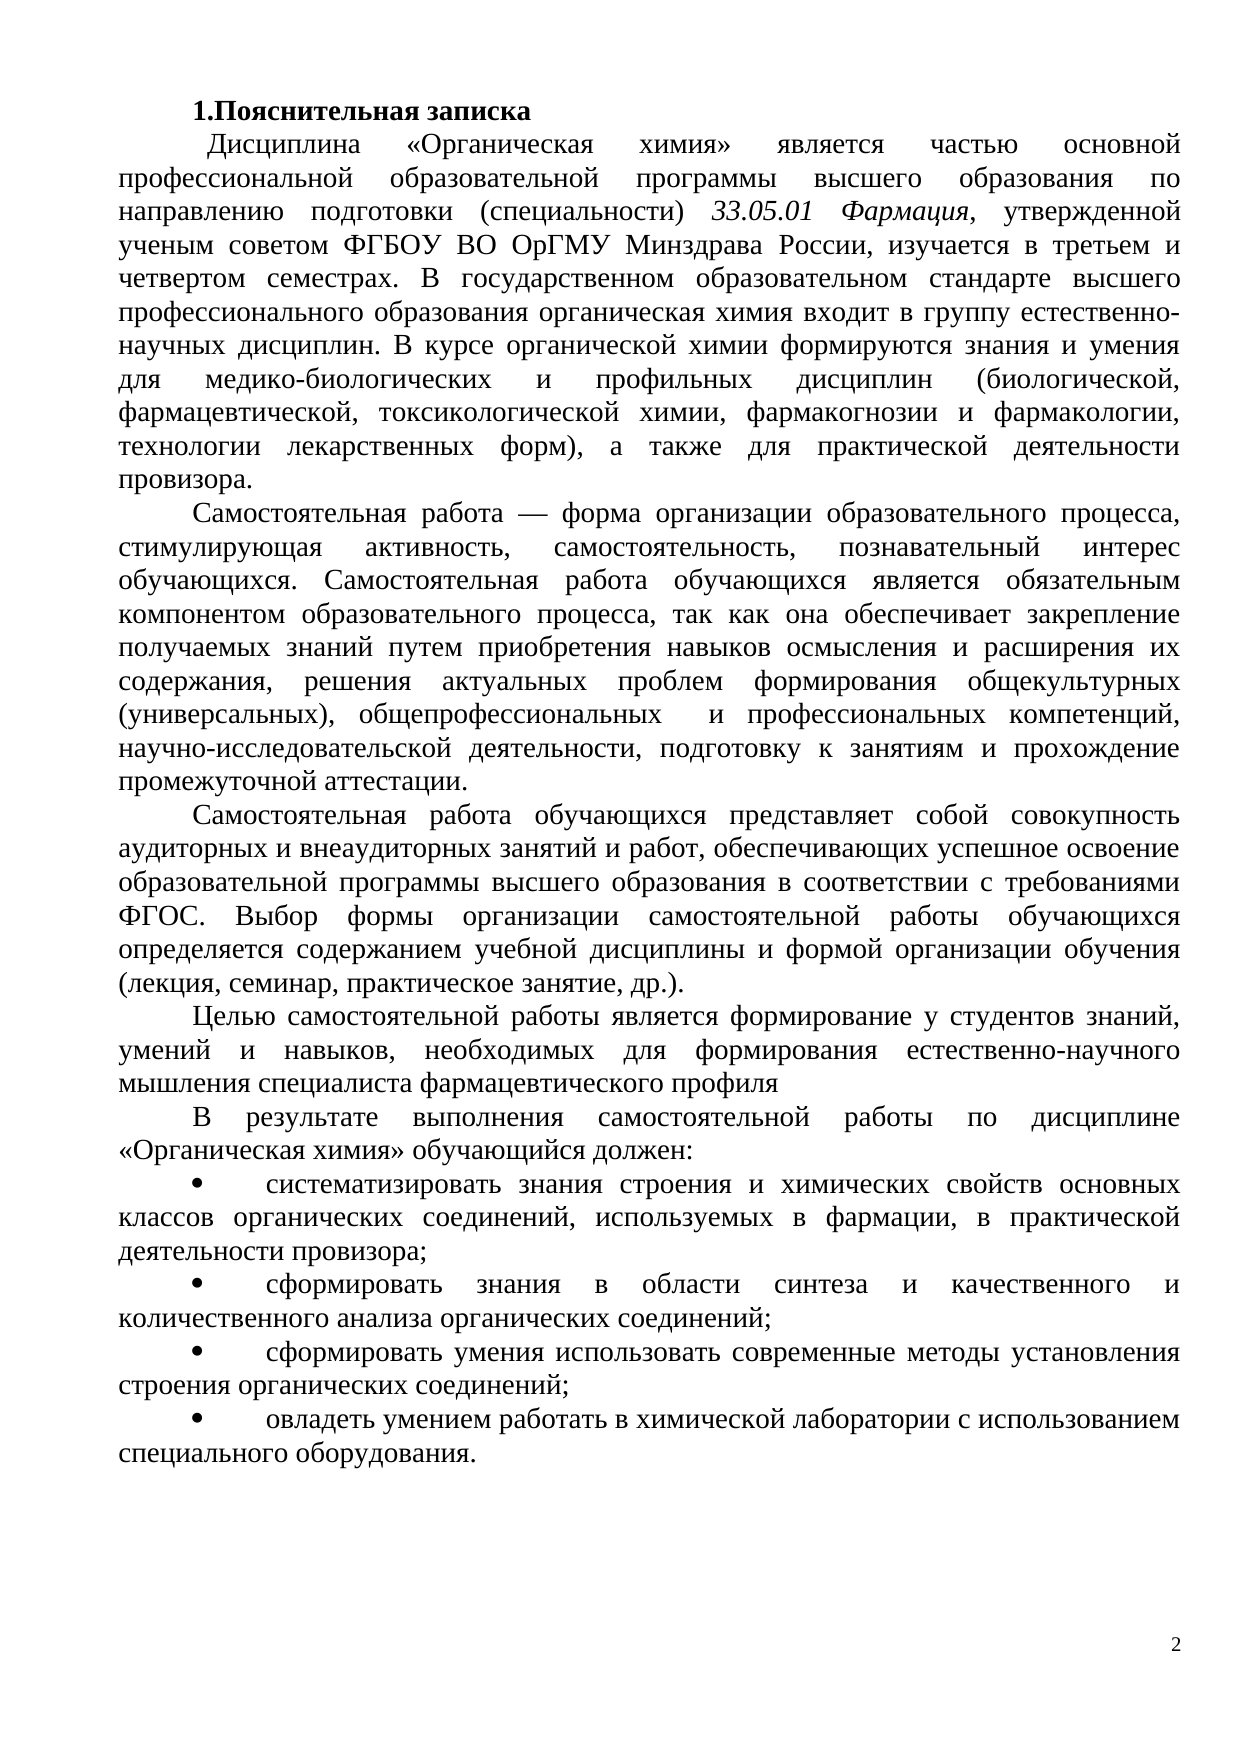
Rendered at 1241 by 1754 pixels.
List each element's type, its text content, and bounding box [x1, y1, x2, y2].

list систематизировать знания строения и химических свойств основных классов органических соединений, используемых в фармации, в практической деятельности провизора; [118, 1166, 1181, 1267]
list овладеть умением работать в химической лаборатории с использованием специального оборудования. [118, 1401, 1181, 1468]
list сформировать знания в области синтеза и качественного и количественного анализа органических соединений; [118, 1267, 1181, 1334]
text Самостоятельная работа обучающихся представляет собой совокупность аудиторных и внеаудиторных занятий и работ, обеспечивающих успешное освоение образовательной программы высшего образования в соответствии с требованиями ФГОС. Выбор формы организации самостоятельной работы обучающихся определяется содержанием учебной дисциплины и формой организации обучения (лекция, семинар, практическое занятие, др.). [118, 797, 1181, 998]
text Дисциплина «Органическая химия» является частью основной профессиональной образовательной программы высшего образования по направлению подготовки (специальности) 33.05.01 Фармация, утвержденной ученым советом ФГБОУ ВО ОрГМУ Минздрава России, изучается в третьем и четвертом семестрах. В государственном образовательном стандарте высшего профессионального образования органическая химия входит в группу естественно-научных дисциплин. В курсе органической химии формируются знания и умения для медико-биологических и профильных дисциплин (биологической, фармацевтической, токсикологической химии, фармакогнозии и фармакологии, технологии лекарственных форм), а также для практической деятельности провизора. [118, 126, 1181, 495]
text Самостоятельная работа — форма организации образовательного процесса, стимулирующая активность, самостоятельность, познавательный интерес обучающихся. Самостоятельная работа обучающихся является обязательным компонентом образовательного процесса, так как она обеспечивает закрепление получаемых знаний путем приобретения навыков осмысления и расширения их содержания, решения актуальных проблем формирования общекультурных (универсальных), общепрофессиональных и профессиональных компетенций, научно-исследовательской деятельности, подготовку к занятиям и прохождение промежуточной аттестации. [118, 495, 1181, 797]
list сформировать умения использовать современные методы установления строения органических соединений; [118, 1334, 1181, 1401]
text В результате выполнения самостоятельной работы по дисциплине «Органическая химия» обучающийся должен: [118, 1099, 1181, 1166]
text Целью самостоятельной работы является формирование у студентов знаний, умений и навыков, необходимых для формирования естественно-научного мышления специалиста фармацевтического профиля [118, 998, 1181, 1099]
text 1.Пояснительная записка [118, 93, 1181, 126]
